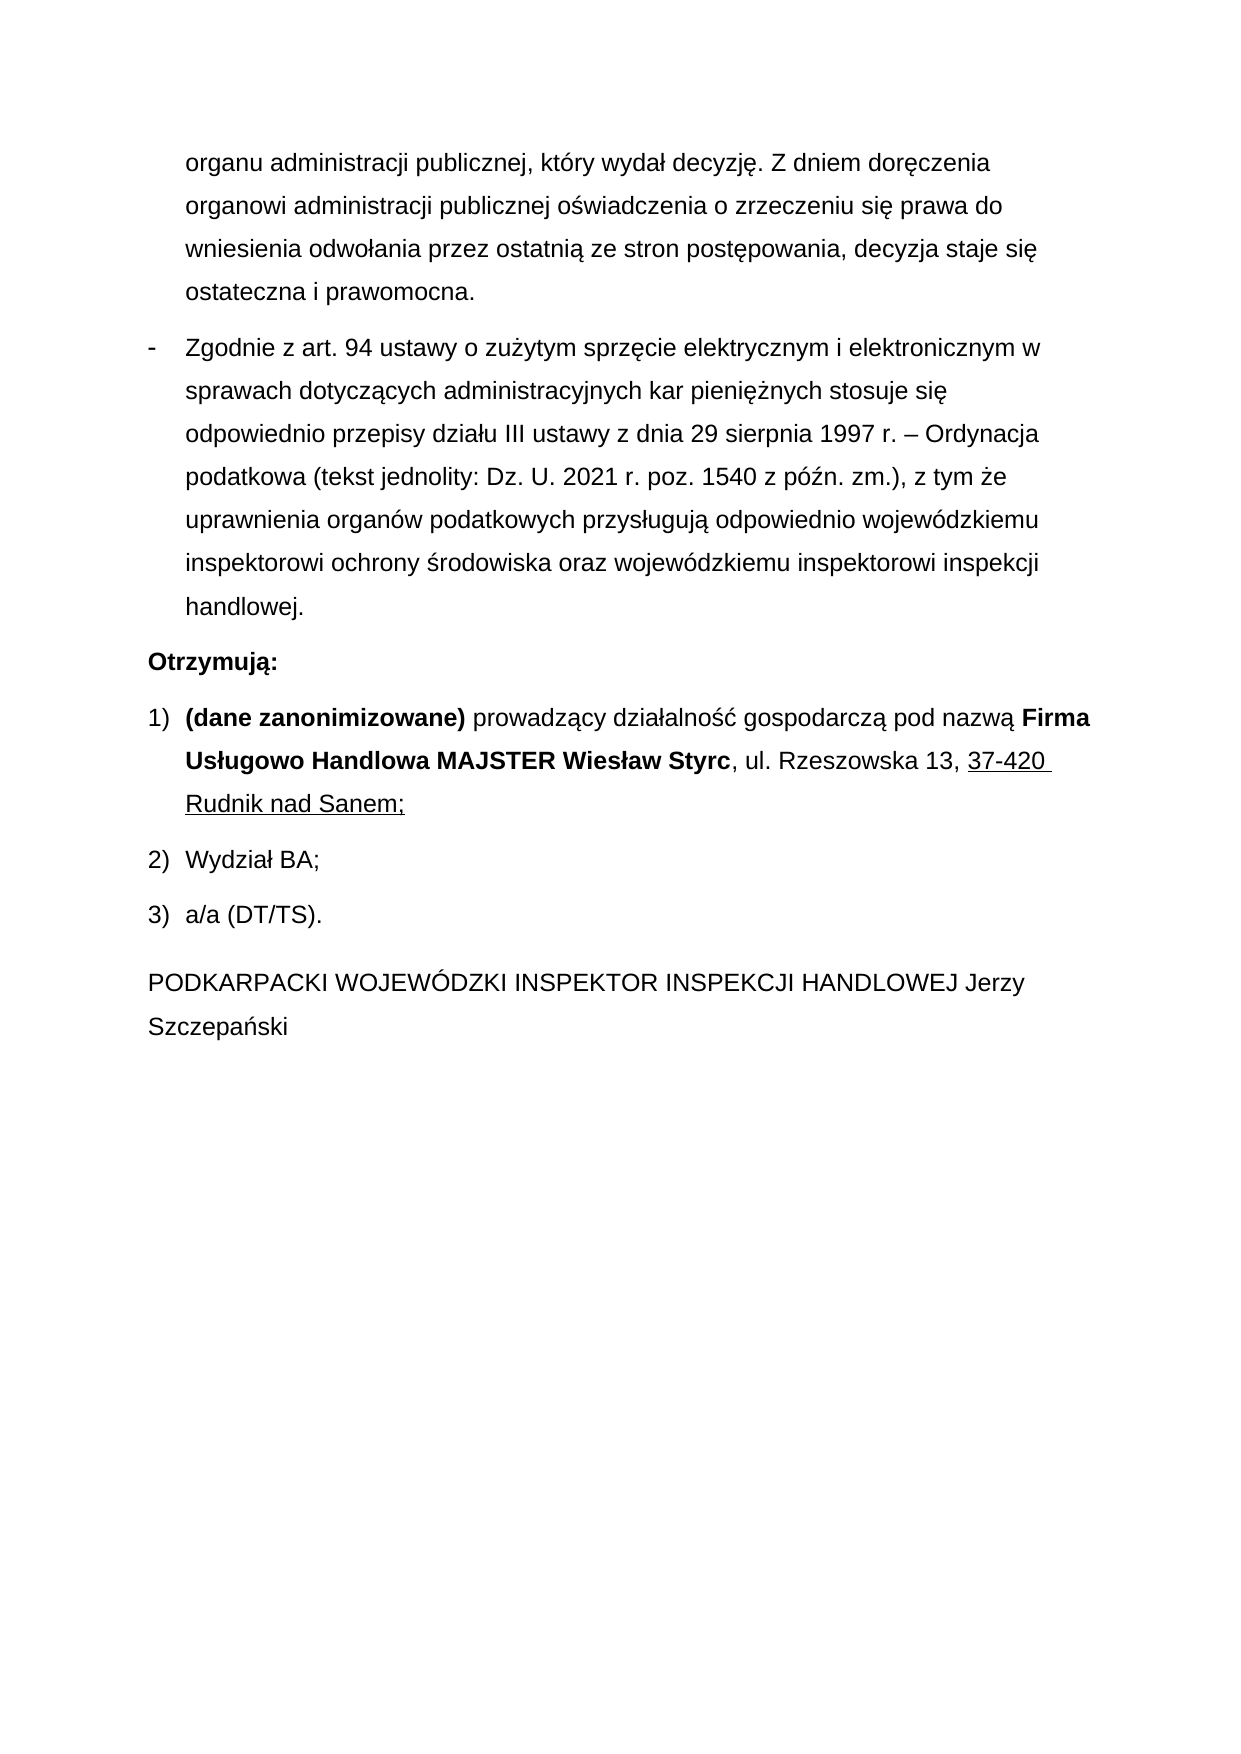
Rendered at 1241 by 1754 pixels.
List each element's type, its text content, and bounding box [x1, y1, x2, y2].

subtitle Otrzymują: [148, 647, 1093, 676]
list (dane zanonimizowane) prowadzący działalność gospodarczą pod nazwą Firma Usługowo Handlowa MAJSTER Wiesław Styrc, ul. Rzeszowska 13, 37-420 Rudnik nad Sanem; [148, 703, 1093, 818]
list Zgodnie z art. 94 ustawy o zużytym sprzęcie elektrycznym i elektronicznym w sprawach dotyczących administracyjnych kar pieniężnych stosuje się odpowiednio przepisy działu III ustawy z dnia 29 sierpnia 1997 r. – Ordynacja podatkowa (tekst jednolity: Dz. U. 2021 r. poz. 1540 z późn. zm.), z tym że uprawnienia organów podatkowych przysługują odpowiednio wojewódzkiemu inspektorowi ochrony środowiska oraz wojewódzkiemu inspektorowi inspekcji handlowej. [148, 333, 1093, 620]
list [148, 148, 1093, 306]
text PODKARPACKI WOJEWÓDZKI INSPEKTOR INSPEKCJI HANDLOWEJ Jerzy Szczepański [148, 968, 1093, 1040]
list a/a (DT/TS). [148, 900, 1093, 929]
list Wydział BA; [148, 844, 1093, 873]
